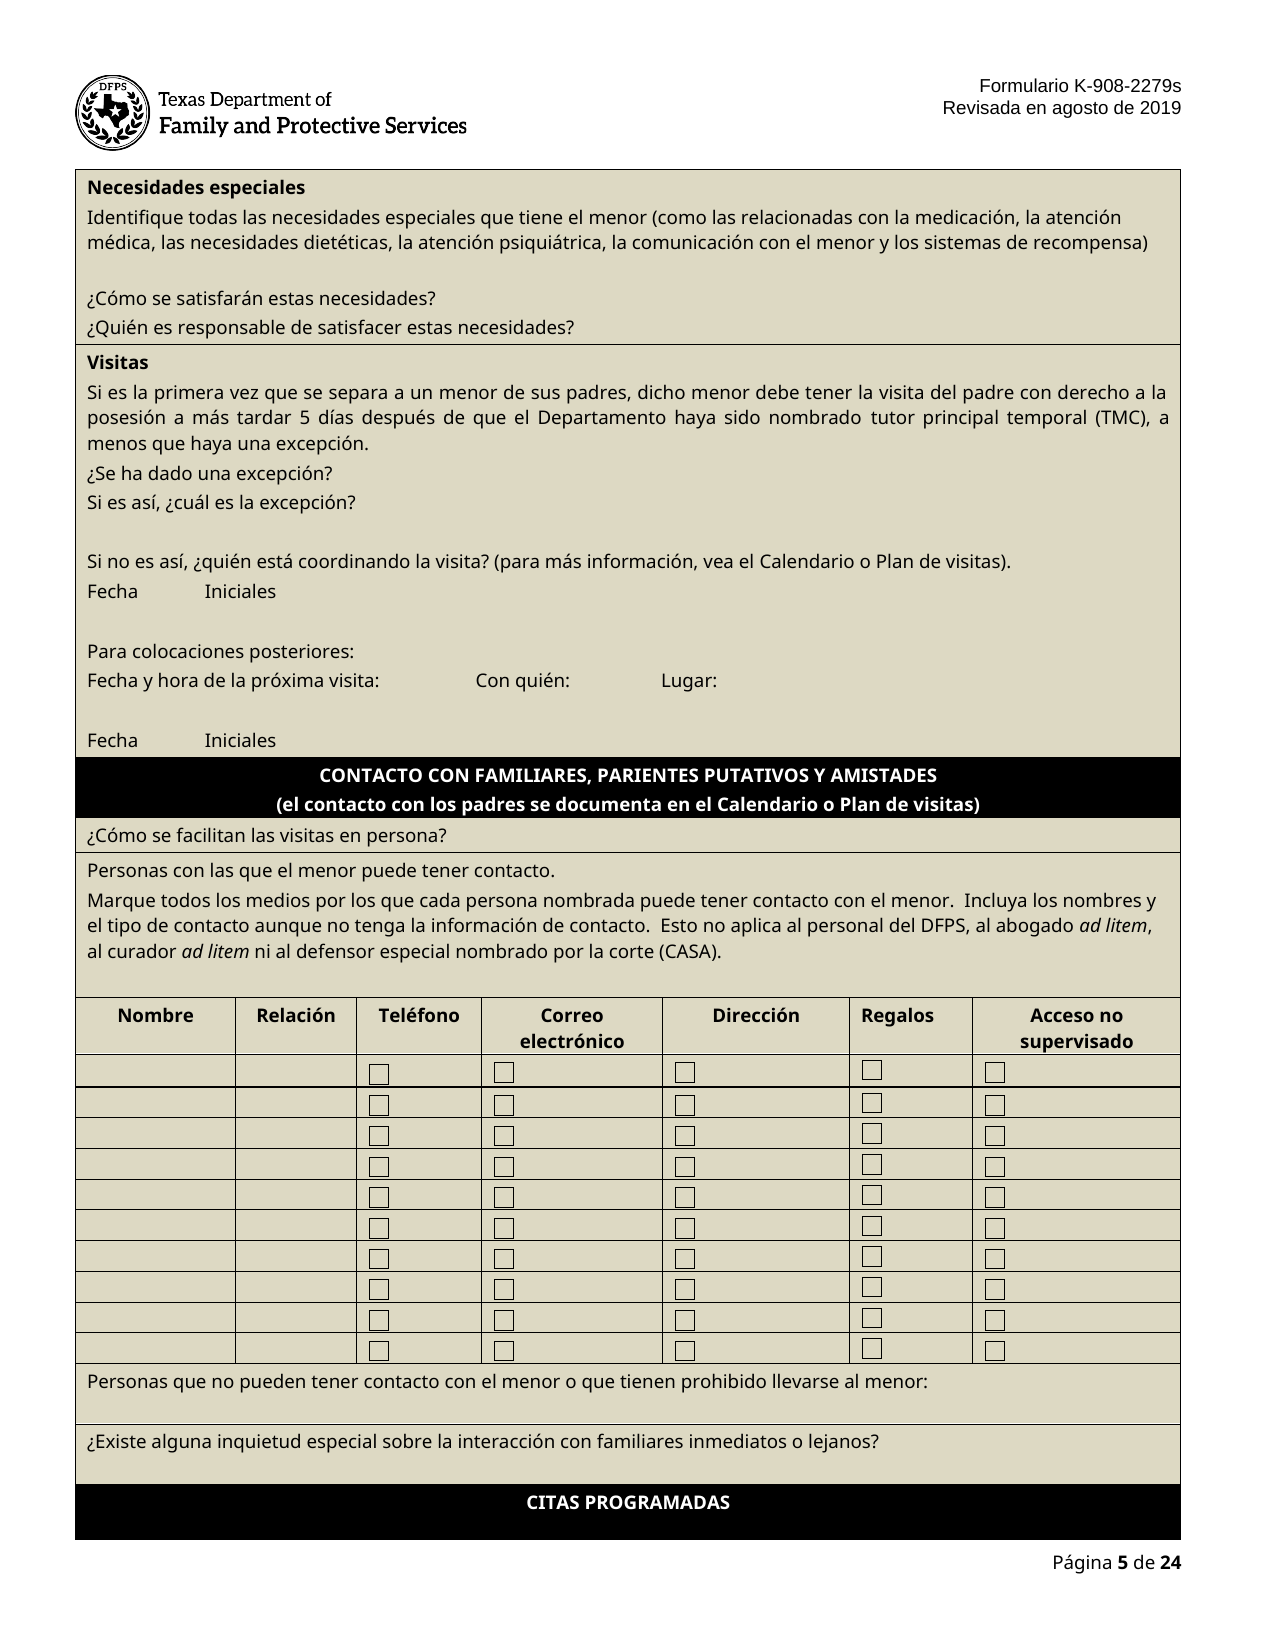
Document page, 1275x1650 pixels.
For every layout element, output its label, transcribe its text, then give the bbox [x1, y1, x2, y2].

table_cell [663, 1241, 849, 1271]
table_cell Personas con las que el menor puede tener contacto. Marque todos los medios por los que cada persona nombrada puede tener contacto con el menor. Incluya los nombres y el tipo de contacto aunque no tenga la información de contacto. Esto no aplica al personal del DFPS, al abogado ad litem, al curador ad litem ni al defensor especial nombrado por la corte (CASA). [76, 853, 1180, 997]
table_cell Dirección [663, 998, 849, 1053]
table_cell [236, 1303, 356, 1332]
table_cell [973, 1055, 1180, 1086]
table_cell CONTACTO CON FAMILIARES, PARIENTES PUTATIVOS Y AMISTADES (el contacto con los padres se documenta en el Calendario o Plan de visitas) [76, 758, 1180, 817]
table_cell [850, 1303, 972, 1332]
table_cell CITAS PROGRAMADAS [76, 1485, 1180, 1539]
table_cell [357, 1118, 481, 1148]
table_cell Teléfono [357, 998, 481, 1053]
table_cell [236, 1118, 356, 1148]
table_cell [663, 1088, 849, 1117]
table_cell Personas que no pueden tener contacto con el menor o que tienen prohibido llevarse al menor: [76, 1364, 1180, 1423]
table_cell [482, 1118, 662, 1148]
table_cell [236, 1180, 356, 1209]
table_cell [973, 1118, 1180, 1148]
table_cell [850, 1210, 972, 1240]
table_cell [973, 1272, 1180, 1302]
table_cell [76, 1149, 235, 1179]
table_cell [663, 1303, 849, 1332]
table_cell [236, 1272, 356, 1302]
table_cell [357, 1272, 481, 1302]
table_cell [236, 1088, 356, 1117]
table_cell [973, 1241, 1180, 1271]
table_cell ¿Existe alguna inquietud especial sobre la interacción con familiares inmediatos o lejanos? [76, 1425, 1180, 1484]
table_cell [482, 1303, 662, 1332]
table_cell [482, 1210, 662, 1240]
table_cell [236, 1210, 356, 1240]
table_cell [76, 1180, 235, 1209]
table_cell ¿Cómo se facilitan las visitas en persona? [76, 818, 1180, 852]
table_cell [76, 1088, 235, 1117]
table_cell Relación [236, 998, 356, 1053]
table_cell [663, 1272, 849, 1302]
table_cell Regalos [850, 998, 972, 1053]
table_cell [236, 1149, 356, 1179]
table_cell Acceso no supervisado [973, 998, 1180, 1053]
table_cell Visitas Si es la primera vez que se separa a un menor de sus padres, dicho menor debe tener la visita del padre con derecho a la posesión a más tardar 5 días después de que el Departamento haya sido nombrado tutor principal temporal (TMC), a menos que haya una excepción. ¿Se ha dado una excepción? Si es así, ¿cuál es la excepción? Si no es así, ¿quién está coordinando la visita? (para más información, vea el Calendario o Plan de visitas). Fecha Iniciales Para colocaciones posteriores: Fecha y hora de la próxima visita: Con quién: Lugar: Fecha Iniciales [76, 345, 1180, 757]
table_cell Correo electrónico [482, 998, 662, 1053]
table_cell [482, 1055, 662, 1086]
table_cell [973, 1180, 1180, 1209]
picture [75, 75, 467, 151]
table_cell [663, 1055, 849, 1086]
table_cell [357, 1149, 481, 1179]
table_cell [663, 1149, 849, 1179]
table_cell [973, 1149, 1180, 1179]
table_cell [663, 1333, 849, 1363]
table_cell [850, 1272, 972, 1302]
table_cell [357, 1303, 481, 1332]
table_cell [236, 1241, 356, 1271]
table_cell [76, 1333, 235, 1363]
table_cell Nombre [76, 998, 235, 1053]
table_cell [357, 1210, 481, 1240]
table_cell [76, 1055, 235, 1086]
table_cell [973, 1303, 1180, 1332]
table_cell [973, 1333, 1180, 1363]
table_cell [850, 1055, 972, 1086]
table_cell [357, 1055, 481, 1086]
table_cell [482, 1180, 662, 1209]
table_cell [76, 1303, 235, 1332]
table_cell [482, 1333, 662, 1363]
table_cell [850, 1088, 972, 1117]
table_cell [236, 1055, 356, 1086]
table_cell [973, 1210, 1180, 1240]
table_cell [76, 1272, 235, 1302]
table_cell [850, 1118, 972, 1148]
table_cell [357, 1241, 481, 1271]
table_cell [663, 1180, 849, 1209]
table_cell [850, 1149, 972, 1179]
table_cell [357, 1088, 481, 1117]
table_cell [357, 1333, 481, 1363]
table_cell [236, 1333, 356, 1363]
table_cell [482, 1149, 662, 1179]
table_cell [663, 1210, 849, 1240]
table_cell [850, 1333, 972, 1363]
table_cell [663, 1118, 849, 1148]
table_cell [76, 1118, 235, 1148]
table_cell [482, 1272, 662, 1302]
table_cell [76, 1241, 235, 1271]
table_cell [973, 1088, 1180, 1117]
table_cell Necesidades especiales Identifique todas las necesidades especiales que tiene el menor (como las relacionadas con la medicación, la atención médica, las necesidades dietéticas, la atención psiquiátrica, la comunicación con el menor y los sistemas de recompensa) ¿Cómo se satisfarán estas necesidades? ¿Quién es responsable de satisfacer estas necesidades? [76, 170, 1180, 344]
table_cell [482, 1241, 662, 1271]
table_cell [482, 1088, 662, 1117]
table_cell [357, 1180, 481, 1209]
table_cell [850, 1241, 972, 1271]
table_cell [76, 1210, 235, 1240]
table_cell [850, 1180, 972, 1209]
